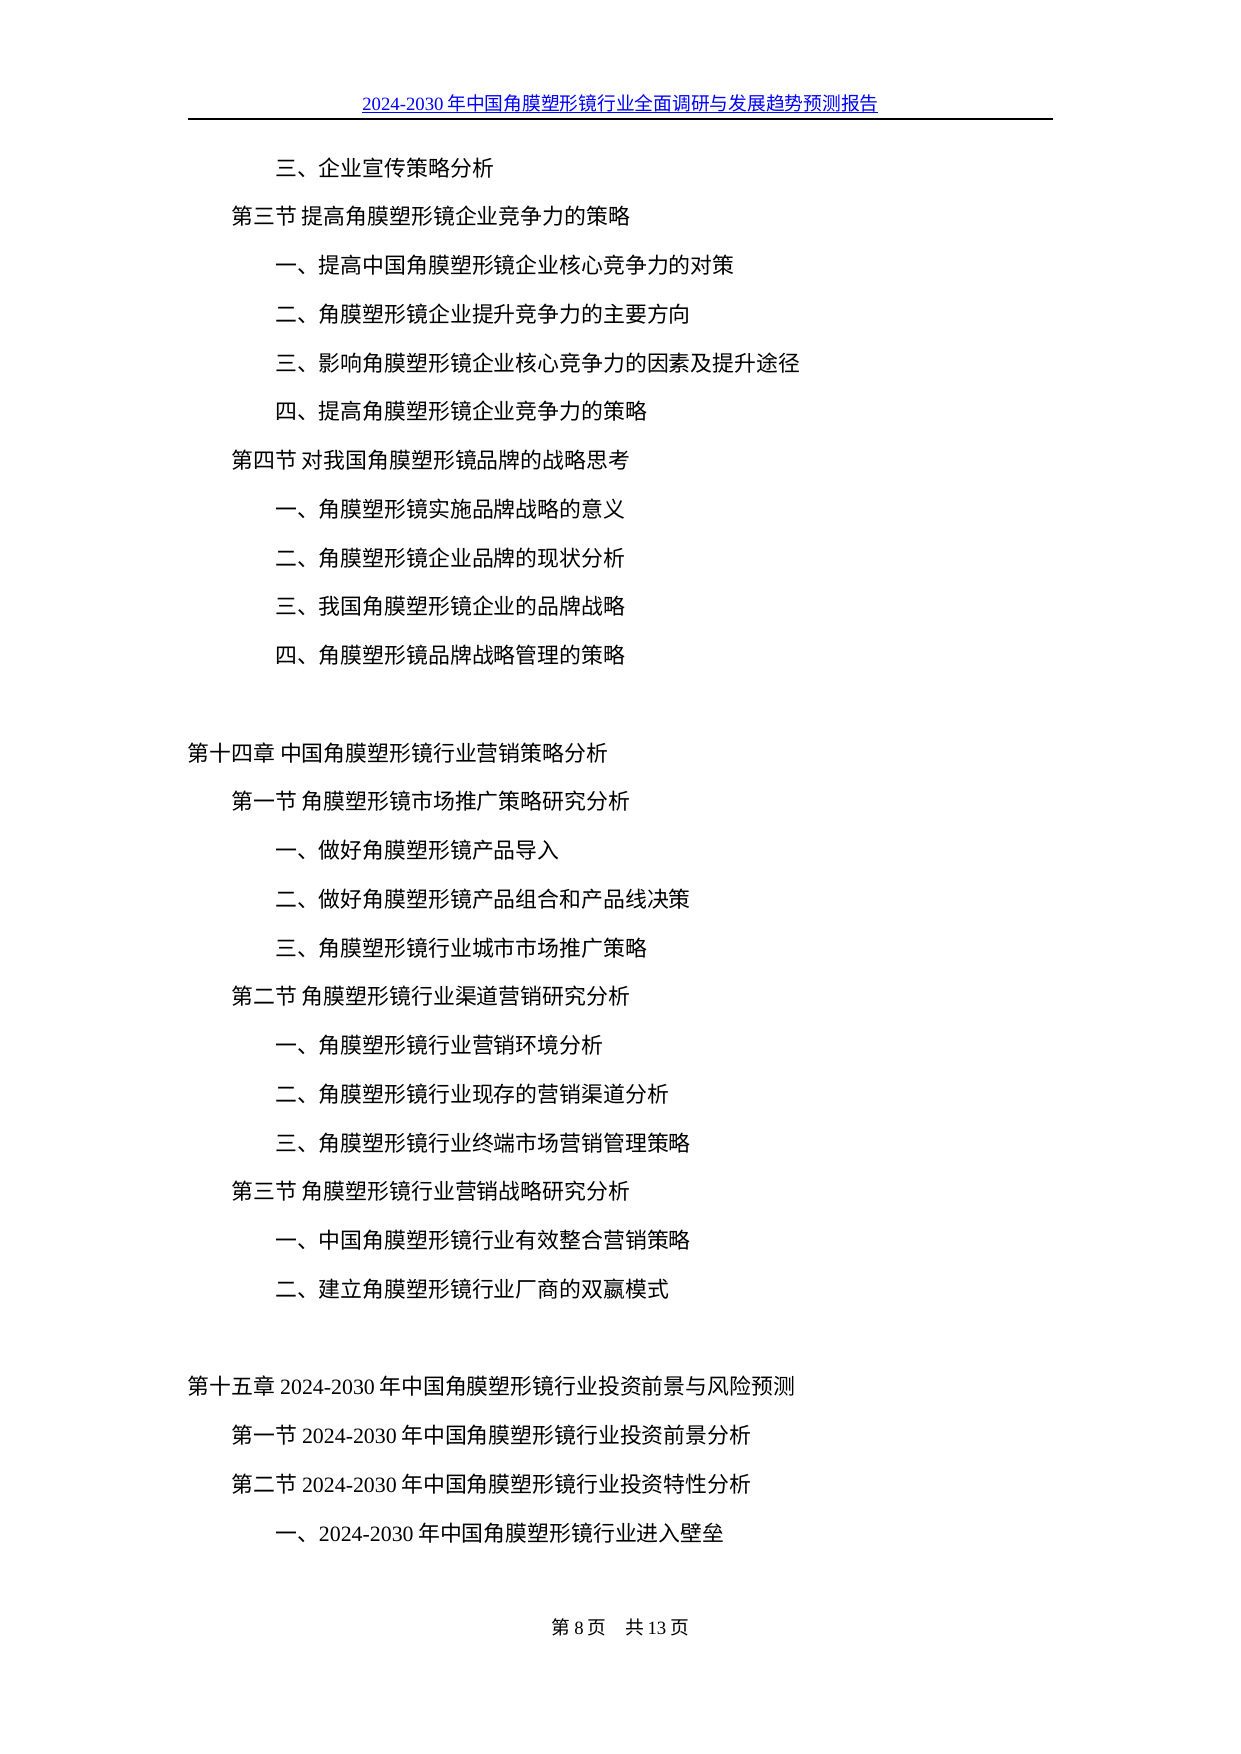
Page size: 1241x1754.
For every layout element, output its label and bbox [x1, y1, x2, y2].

text [187, 150, 1053, 1548]
